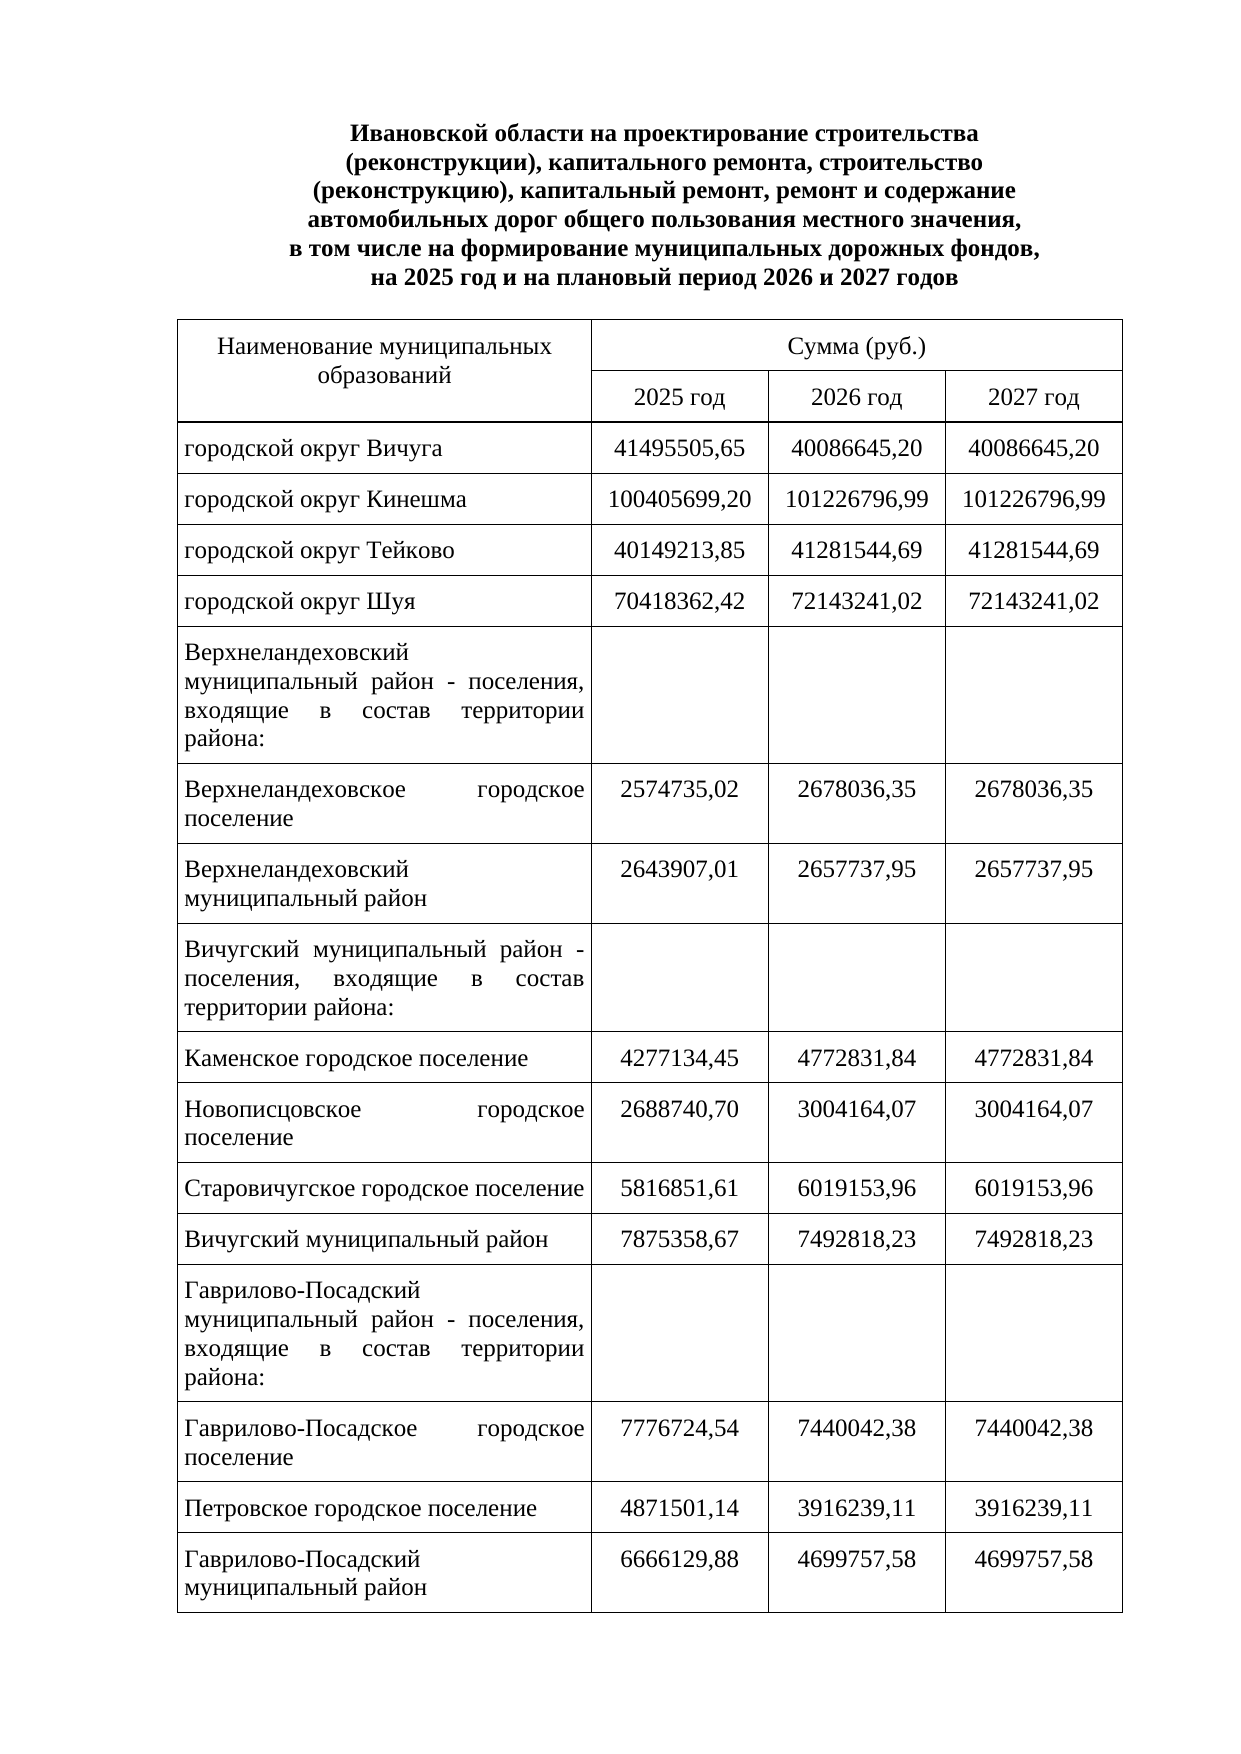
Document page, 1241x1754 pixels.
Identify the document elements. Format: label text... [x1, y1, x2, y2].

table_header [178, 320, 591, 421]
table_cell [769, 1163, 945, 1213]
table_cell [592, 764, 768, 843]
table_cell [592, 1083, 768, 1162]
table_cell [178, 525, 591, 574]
title в том числе на формирование муниципальных дорожных фондов, [177, 233, 1152, 262]
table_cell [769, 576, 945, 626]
title автомобильных дорог общего пользования местного значения, [177, 204, 1152, 233]
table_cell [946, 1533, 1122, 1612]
title Ивановской области на проектирование строительства [177, 118, 1152, 147]
title (реконструкцию), капитальный ремонт, ремонт и содержание [177, 176, 1152, 204]
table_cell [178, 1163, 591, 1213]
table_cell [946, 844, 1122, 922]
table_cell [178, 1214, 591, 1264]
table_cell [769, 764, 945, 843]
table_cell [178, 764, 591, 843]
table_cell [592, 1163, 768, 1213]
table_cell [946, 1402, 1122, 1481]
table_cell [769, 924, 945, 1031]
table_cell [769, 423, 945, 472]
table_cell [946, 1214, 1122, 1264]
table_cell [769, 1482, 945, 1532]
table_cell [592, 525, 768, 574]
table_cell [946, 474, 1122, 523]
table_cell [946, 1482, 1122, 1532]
title на 2025 год и на плановый период 2026 и 2027 годов [177, 262, 1152, 291]
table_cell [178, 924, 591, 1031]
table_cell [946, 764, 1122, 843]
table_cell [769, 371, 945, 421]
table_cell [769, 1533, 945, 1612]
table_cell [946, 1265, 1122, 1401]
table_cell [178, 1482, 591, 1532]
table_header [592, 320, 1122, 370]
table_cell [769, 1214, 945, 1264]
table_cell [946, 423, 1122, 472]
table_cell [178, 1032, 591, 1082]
title (реконструкции), капитального ремонта, строительство [177, 147, 1152, 176]
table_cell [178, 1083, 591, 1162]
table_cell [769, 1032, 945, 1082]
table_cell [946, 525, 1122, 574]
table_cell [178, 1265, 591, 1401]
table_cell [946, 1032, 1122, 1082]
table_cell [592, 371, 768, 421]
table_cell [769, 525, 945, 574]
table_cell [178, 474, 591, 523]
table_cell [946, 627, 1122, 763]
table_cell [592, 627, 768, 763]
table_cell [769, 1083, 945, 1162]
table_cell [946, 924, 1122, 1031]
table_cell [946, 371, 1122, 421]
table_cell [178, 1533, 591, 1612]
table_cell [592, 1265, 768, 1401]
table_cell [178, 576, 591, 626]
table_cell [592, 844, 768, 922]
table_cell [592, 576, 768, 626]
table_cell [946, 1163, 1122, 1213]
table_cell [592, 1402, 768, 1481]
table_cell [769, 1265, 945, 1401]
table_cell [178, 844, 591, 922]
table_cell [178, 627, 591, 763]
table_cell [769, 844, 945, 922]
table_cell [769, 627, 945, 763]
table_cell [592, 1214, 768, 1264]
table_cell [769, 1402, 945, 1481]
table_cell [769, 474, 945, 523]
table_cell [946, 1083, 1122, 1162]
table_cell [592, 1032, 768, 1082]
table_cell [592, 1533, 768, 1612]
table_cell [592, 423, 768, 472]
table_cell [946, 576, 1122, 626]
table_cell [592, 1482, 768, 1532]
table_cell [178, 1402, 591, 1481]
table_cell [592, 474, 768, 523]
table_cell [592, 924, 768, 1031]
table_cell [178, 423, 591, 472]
